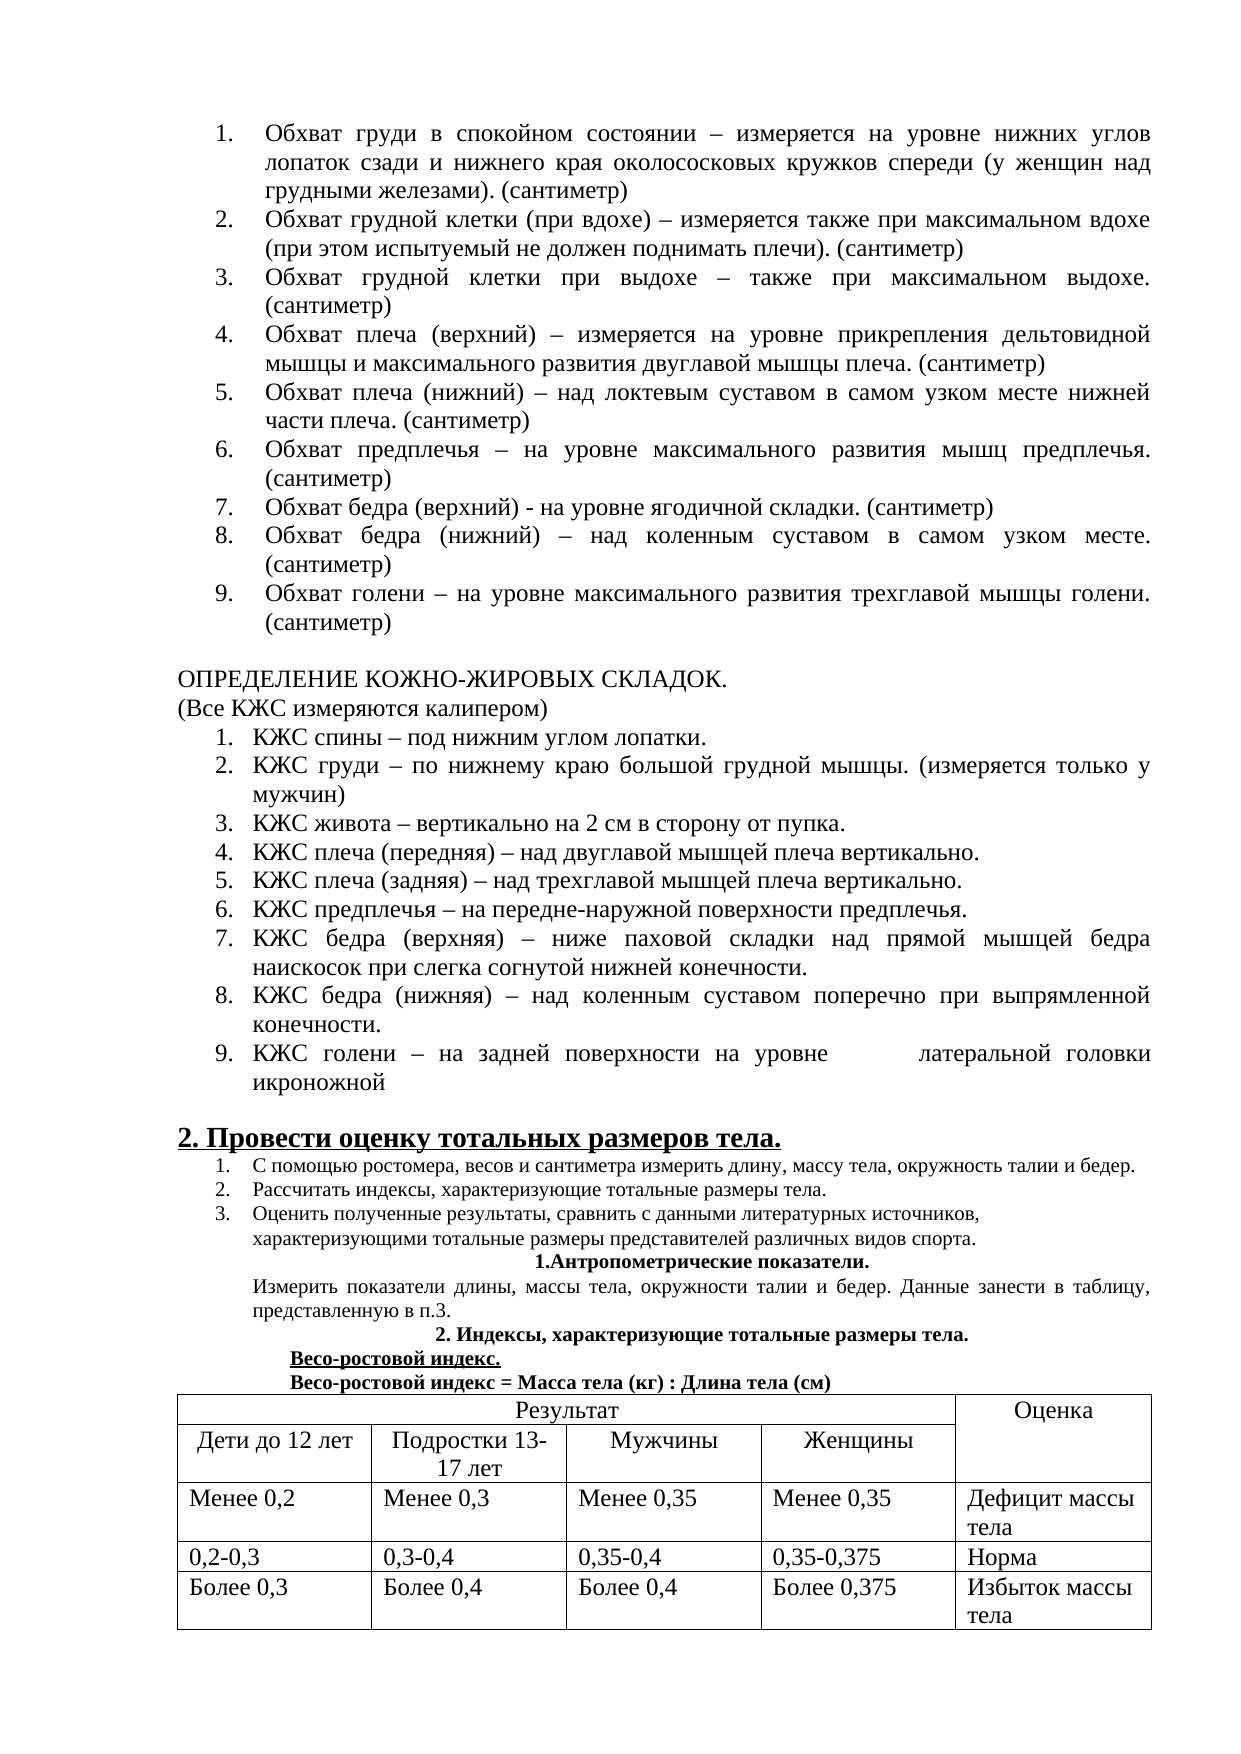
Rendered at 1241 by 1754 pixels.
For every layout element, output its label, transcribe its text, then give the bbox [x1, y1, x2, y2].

table_header Оценка [956, 1395, 1151, 1482]
list Обхват груди в спокойном состоянии – измеряется на уровне нижних углов лопаток сзади и нижнего края околососковых кружков спереди (у женщин над грудными железами). (сантиметр) [215, 118, 1152, 204]
table_cell Избыток массы тела [956, 1572, 1151, 1629]
list Обхват грудной клетки (при вдохе) – измеряется также при максимальном вдохе (при этом испытуемый не должен поднимать плечи). (сантиметр) [215, 204, 1152, 262]
list Весо-ростовой индекс. [290, 1346, 1152, 1370]
list КЖС живота – вертикально на в сторону от пупка. [215, 808, 1152, 837]
list Рассчитать индексы, характеризующие тотальные размеры тела. [215, 1177, 1152, 1201]
text 2. Провести оценку тотальных размеров тела. [177, 1120, 1152, 1153]
table_cell 0,3-0,4 [372, 1542, 566, 1571]
list Измерить показатели длины, массы тела, окружности талии и бедер. Данные занести в таблицу, представленную в п.3. [252, 1273, 1152, 1322]
list Обхват плеча (нижний) – над локтевым суставом в самом узком месте нижней части плеча. (сантиметр) [215, 377, 1152, 434]
list КЖС груди – по нижнему краю большой грудной мышцы. (измеряется только у мужчин) [215, 751, 1152, 808]
list 1.Антропометрические показатели. [252, 1249, 1152, 1273]
list Обхват голени – на уровне максимального развития трехглавой мышцы голени. (сантиметр) [215, 578, 1152, 636]
table_cell 0,35-0,375 [762, 1542, 955, 1571]
table_cell Более 0,4 [567, 1572, 761, 1629]
table_cell Более 0,4 [372, 1572, 566, 1629]
list Обхват плеча (верхний) – измеряется на уровне прикрепления дельтовидной мышцы и максимального развития двуглавой мышцы плеча. (сантиметр) [215, 319, 1152, 377]
list Обхват предплечья – на уровне максимального развития мышц предплечья. (сантиметр) [215, 434, 1152, 492]
list КЖС плеча (передняя) – над двуглавой мышцей плеча вертикально. [215, 837, 1152, 866]
table_cell Норма [956, 1542, 1151, 1571]
list 2. Индексы, характеризующие тотальные размеры тела. [252, 1322, 1152, 1346]
list Оценить полученные результаты, сравнить с данными литературных источников, характеризующими тотальные размеры представителей различных видов спорта. [215, 1201, 1152, 1249]
list КЖС бедра (верхняя) – ниже паховой складки над прямой мышцей бедра наискосок при слегка согнутой нижней конечности. [215, 923, 1152, 981]
list КЖС голени – на задней поверхности на уровне латеральной головки икроножной [215, 1038, 1152, 1096]
list Обхват бедра (нижний) – над коленным суставом в самом узком месте. (сантиметр) [215, 521, 1152, 578]
text (Все КЖС измеряются калипером) [177, 693, 1152, 722]
table_cell Мужчины [567, 1425, 761, 1482]
table_cell Дефицит массы тела [956, 1483, 1151, 1541]
table_cell Дети до 12 лет [178, 1425, 371, 1482]
table_cell Менее 0,35 [567, 1483, 761, 1541]
table_cell Более 0,3 [178, 1572, 371, 1629]
list Обхват бедра (верхний) - на уровне ягодичной складки. (сантиметр) [215, 492, 1152, 521]
list Обхват грудной клетки при выдохе – также при максимальном выдохе. (сантиметр) [215, 262, 1152, 319]
list КЖС бедра (нижняя) – над коленным суставом поперечно при выпрямленной конечности. [215, 981, 1152, 1038]
table_cell Менее 0,3 [372, 1483, 566, 1541]
list С помощью ростомера, весов и сантиметра измерить длину, массу тела, окружность талии и бедер. [215, 1153, 1152, 1177]
table_cell 0,2-0,3 [178, 1542, 371, 1571]
list КЖС предплечья – на передне-наружной поверхности предплечья. [215, 894, 1152, 923]
table_cell 0,35-0,4 [567, 1542, 761, 1571]
table_cell Более 0,375 [762, 1572, 955, 1629]
table_cell Подростки 13-17 лет [372, 1425, 566, 1482]
list КЖС спины – под нижним углом лопатки. [215, 722, 1152, 751]
list Весо-ростовой индекс = Масса тела (кг) : Длина тела (см) [290, 1370, 1152, 1394]
table_cell Менее 0,2 [178, 1483, 371, 1541]
text ОПРЕДЕЛЕНИЕ КОЖНО-ЖИРОВЫХ СКЛАДОК. [177, 664, 1152, 693]
table_header Результат [178, 1395, 955, 1424]
table_cell Женщины [762, 1425, 955, 1482]
list КЖС плеча (задняя) – над трехглавой мышцей плеча вертикально. [215, 866, 1152, 894]
table_cell Менее 0,35 [762, 1483, 955, 1541]
